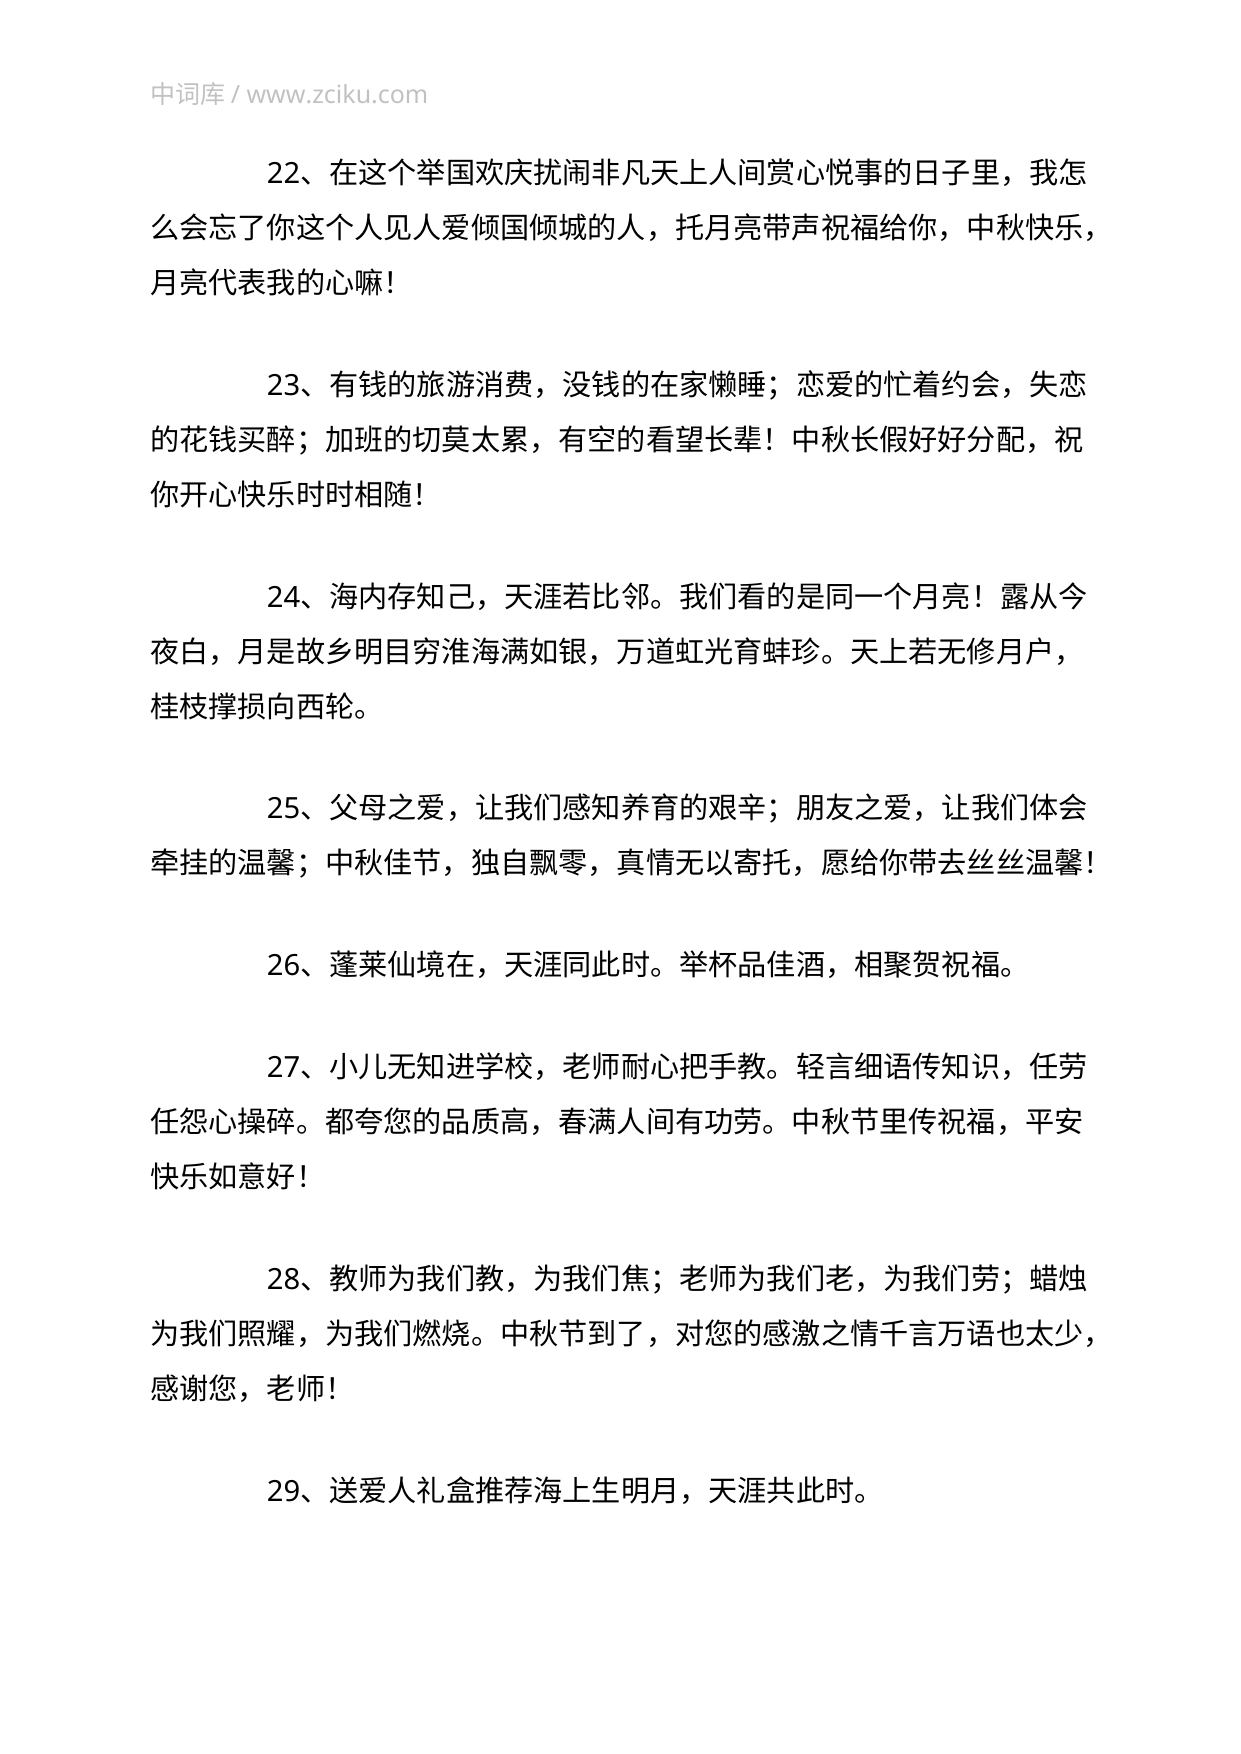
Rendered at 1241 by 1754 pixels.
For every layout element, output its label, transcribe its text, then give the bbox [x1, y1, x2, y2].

text 23、有钱的旅游消费，没钱的在家懒睡；恋爱的忙着约会，失恋的花钱买醉；加班的切莫太累，有空的看望长辈！中秋长假好好分配，祝你开心快乐时时相随！ [150, 362, 1090, 514]
text 28、教师为我们教，为我们焦；老师为我们老，为我们劳；蜡烛为我们照耀，为我们燃烧。中秋节到了，对您的感激之情千言万语也太少，感谢您，老师！ [150, 1255, 1090, 1408]
text 29、送爱人礼盒推荐海上生明月，天涯共此时。 [150, 1467, 1090, 1509]
text 24、海内存知己，天涯若比邻。我们看的是同一个月亮！露从今夜白，月是故乡明目穷淮海满如银，万道虹光育蚌珍。天上若无修月户，桂枝撑损向西轮。 [150, 573, 1090, 726]
text 26、蓬莱仙境在，天涯同此时。举杯品佳酒，相聚贺祝福。 [150, 942, 1090, 984]
text 22、在这个举国欢庆扰闹非凡天上人间赏心悦事的日子里，我怎么会忘了你这个人见人爱倾国倾城的人，托月亮带声祝福给你，中秋快乐，月亮代表我的心嘛！ [150, 150, 1090, 302]
text 27、小儿无知进学校，老师耐心把手教。轻言细语传知识，任劳任怨心操碎。都夸您的品质高，春满人间有功劳。中秋节里传祝福，平安快乐如意好！ [150, 1044, 1090, 1196]
text 25、父母之爱，让我们感知养育的艰辛；朋友之爱，让我们体会牵挂的温馨；中秋佳节，独自飘零，真情无以寄托，愿给你带去丝丝温馨！ [150, 785, 1090, 882]
